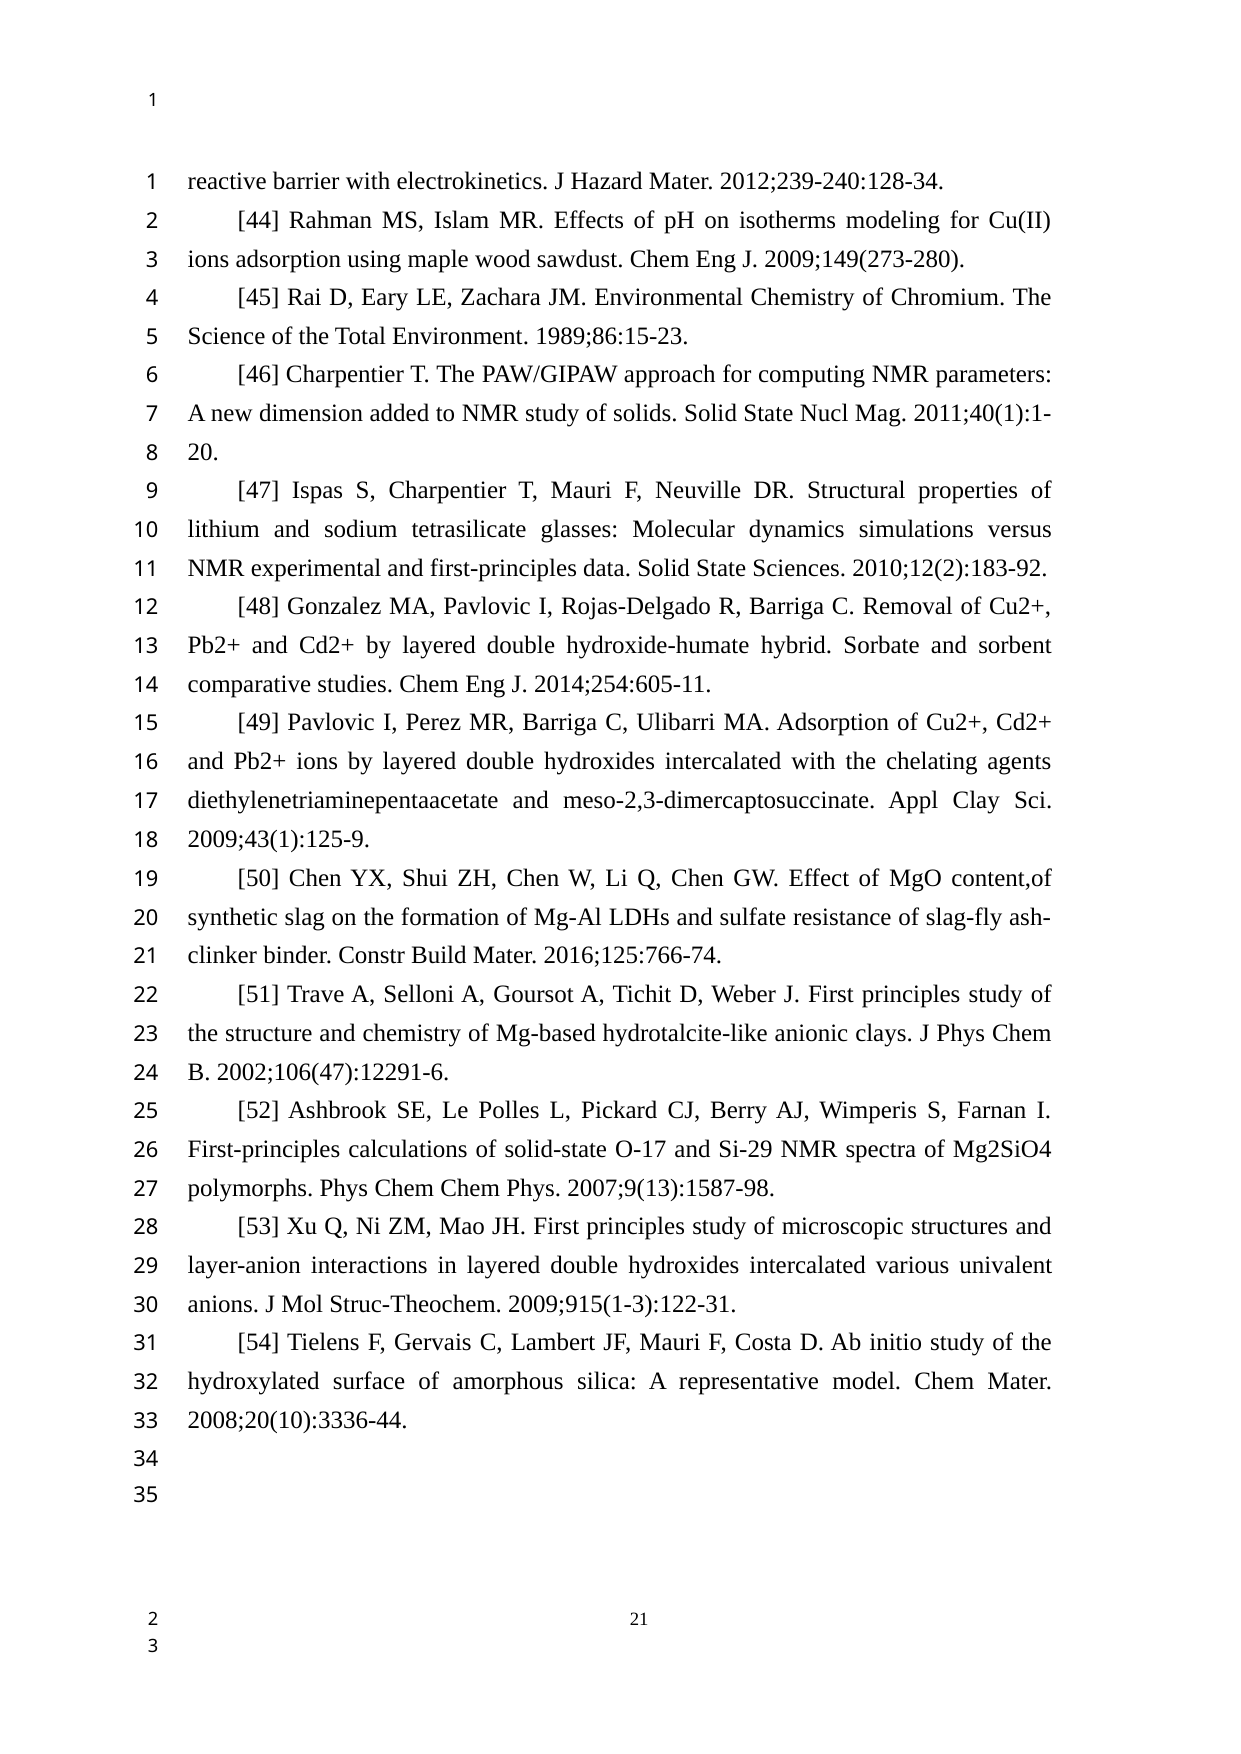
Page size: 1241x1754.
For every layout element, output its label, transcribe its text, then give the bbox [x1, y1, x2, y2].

text [54] Tielens F, Gervais C, Lambert JF, Mauri F, Costa D. Ab initio study of the hydroxylated surface of amorphous silica: A representative model. Chem Mater. 2008;20(10):3336-44. [187, 1324, 1053, 1436]
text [187, 164, 1053, 198]
text [44] Rahman MS, Islam MR. Effects of pH on isotherms modeling for Cu(II) ions adsorption using maple wood sawdust. Chem Eng J. 2009;149(273-280). [187, 202, 1053, 275]
text [45] Rai D, Eary LE, Zachara JM. Environmental Chemistry of Chromium. The Science of the Total Environment. 1989;86:15-23. [187, 279, 1053, 352]
text [49] Pavlovic I, Perez MR, Barriga C, Ulibarri MA. Adsorption of Cu2+, Cd2+ and Pb2+ ions by layered double hydroxides intercalated with the chelating agents diethylenetriaminepentaacetate and meso-2,3-dimercaptosuccinate. Appl Clay Sci. 2009;43(1):125-9. [187, 705, 1053, 856]
text [50] Chen YX, Shui ZH, Chen W, Li Q, Chen GW. Effect of MgO content,of synthetic slag on the formation of Mg-Al LDHs and sulfate resistance of slag-fly ash-clinker binder. Constr Build Mater. 2016;125:766-74. [187, 860, 1053, 972]
text [46] Charpentier T. The PAW/GIPAW approach for computing NMR parameters: A new dimension added to NMR study of solids. Solid State Nucl Mag. 2011;40(1):1-20. [187, 356, 1053, 468]
text [47] Ispas S, Charpentier T, Mauri F, Neuville DR. Structural properties of lithium and sodium tetrasilicate glasses: Molecular dynamics simulations versus NMR experimental and first-principles data. Solid State Sciences. 2010;12(2):183-92. [187, 473, 1053, 584]
text [51] Trave A, Selloni A, Goursot A, Tichit D, Weber J. First principles study of the structure and chemistry of Mg-based hydrotalcite-like anionic clays. J Phys Chem B. 2002;106(47):12291-6. [187, 976, 1053, 1088]
text [48] Gonzalez MA, Pavlovic I, Rojas-Delgado R, Barriga C. Removal of Cu2+, Pb2+ and Cd2+ by layered double hydroxide-humate hybrid. Sorbate and sorbent comparative studies. Chem Eng J. 2014;254:605-11. [187, 589, 1053, 701]
text [53] Xu Q, Ni ZM, Mao JH. First principles study of microscopic structures and layer-anion interactions in layered double hydroxides intercalated various univalent anions. J Mol Struc-Theochem. 2009;915(1-3):122-31. [187, 1208, 1053, 1320]
text [52] Ashbrook SE, Le Polles L, Pickard CJ, Berry AJ, Wimperis S, Farnan I. First-principles calculations of solid-state O-17 and Si-29 NMR spectra of Mg2SiO4 polymorphs. Phys Chem Chem Phys. 2007;9(13):1587-98. [187, 1092, 1053, 1204]
